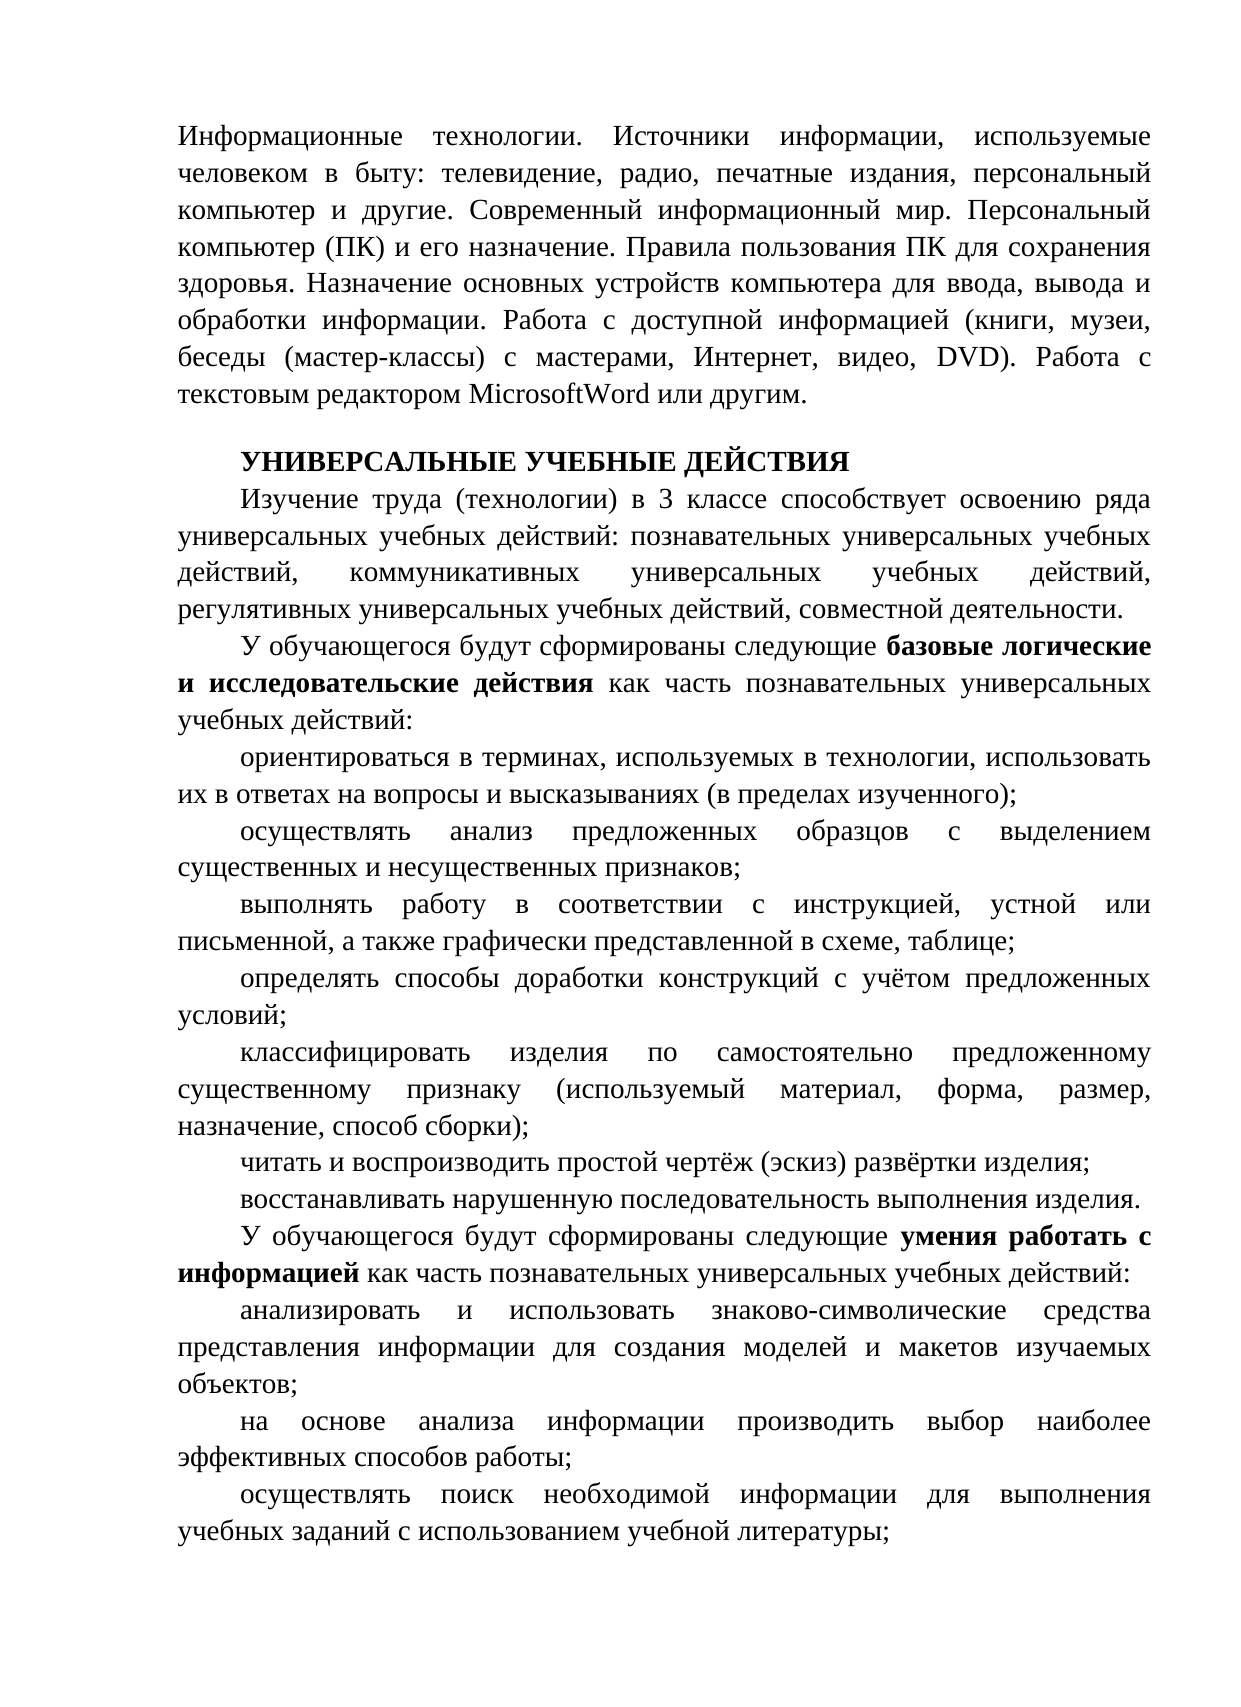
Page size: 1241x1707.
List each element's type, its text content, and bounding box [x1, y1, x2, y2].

text классифицировать изделия по самостоятельно предложенному существенному признаку (используемый материал, форма, размер, назначение, способ сборки); [177, 1034, 1152, 1141]
text определять способы доработки конструкций с учётом предложенных условий; [177, 960, 1152, 1031]
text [177, 118, 1152, 410]
text восстанавливать нарушенную последовательность выполнения изделия. [177, 1181, 1152, 1215]
text выполнять работу в соответствии с инструкцией, устной или письменной, а также графически представленной в схеме, таблице; [177, 886, 1152, 957]
text анализировать и использовать знаково-символические средства представления информации для создания моделей и макетов изучаемых объектов; [177, 1292, 1152, 1399]
text ориентироваться в терминах, используемых в технологии, использовать их в ответах на вопросы и высказываниях (в пределах изученного); [177, 739, 1152, 809]
text УНИВЕРСАЛЬНЫЕ УЧЕБНЫЕ ДЕЙСТВИЯ [177, 444, 1152, 477]
text осуществлять анализ предложенных образцов с выделением существенных и несущественных признаков; [177, 813, 1152, 883]
text читать и воспроизводить простой чертёж (эскиз) развёртки изделия; [177, 1144, 1152, 1178]
text У обучающегося будут сформированы следующие базовые логические и исследовательские действия как часть познавательных универсальных учебных действий: [177, 628, 1152, 736]
text У обучающегося будут сформированы следующие умения работать с информацией как часть познавательных универсальных учебных действий: [177, 1218, 1152, 1289]
text осуществлять поиск необходимой информации для выполнения учебных заданий с использованием учебной литературы; [177, 1476, 1152, 1547]
text на основе анализа информации производить выбор наиболее эффективных способов работы; [177, 1403, 1152, 1473]
text Изучение труда (технологии) в 3 классе способствует освоению ряда универсальных учебных действий: познавательных универсальных учебных действий, коммуникативных универсальных учебных действий, регулятивных универсальных учебных действий, совместной деятельности. [177, 481, 1152, 625]
